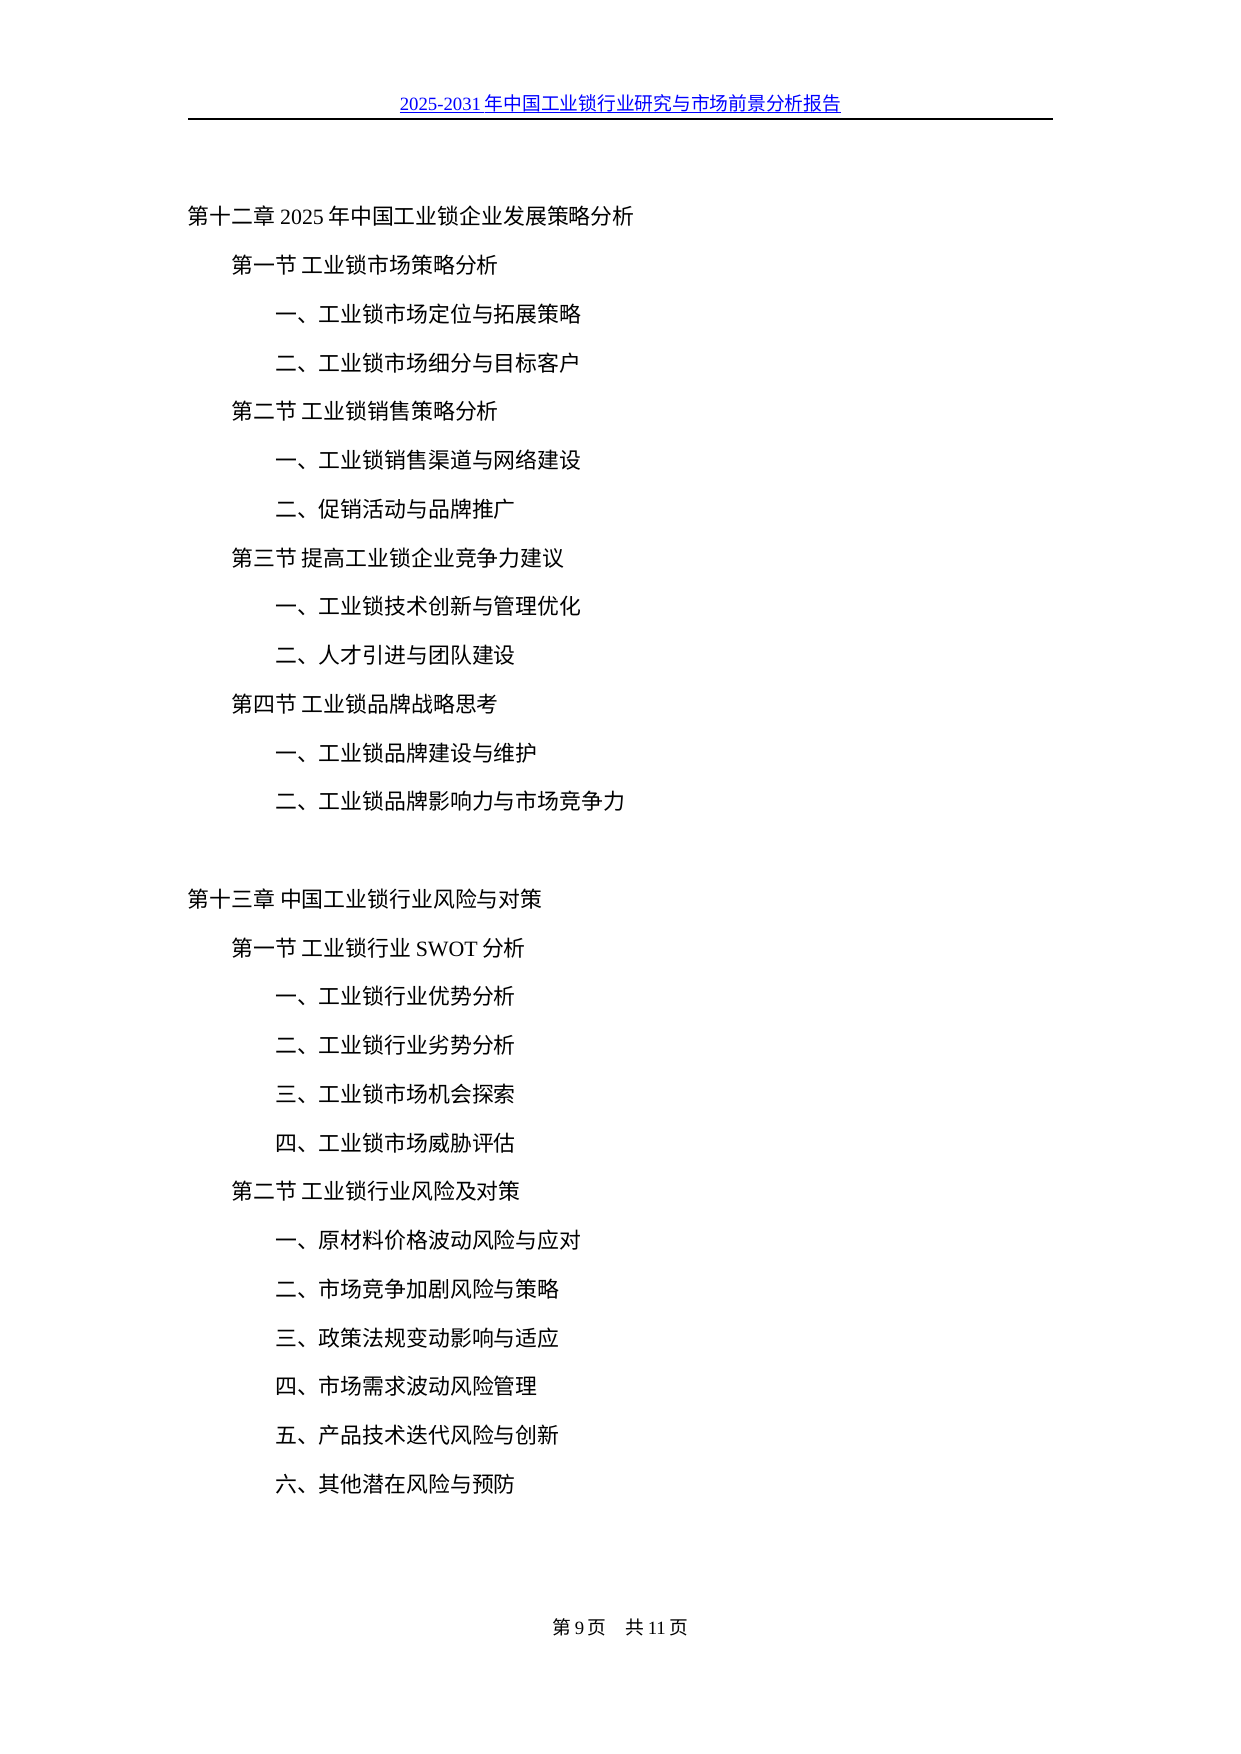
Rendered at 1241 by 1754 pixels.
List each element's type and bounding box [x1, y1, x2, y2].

text [187, 150, 1053, 1499]
